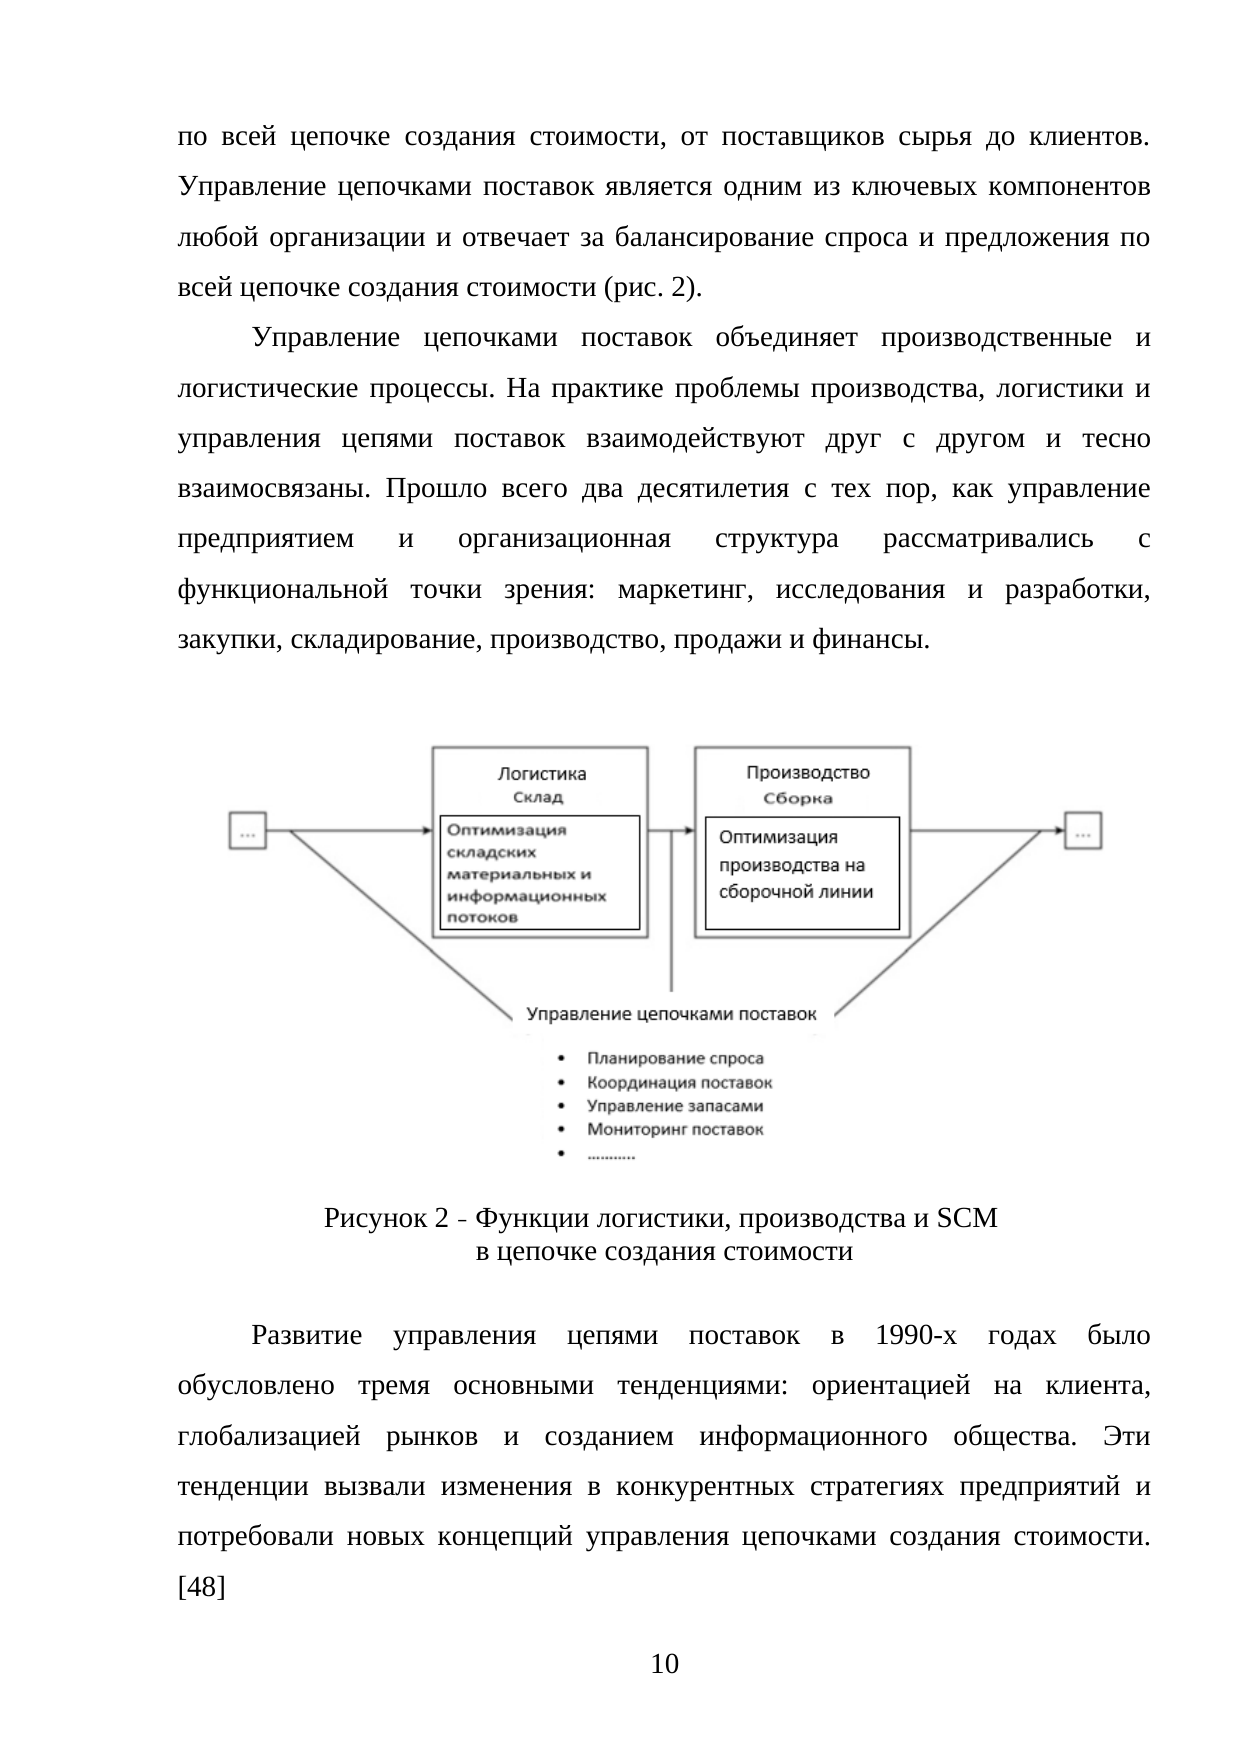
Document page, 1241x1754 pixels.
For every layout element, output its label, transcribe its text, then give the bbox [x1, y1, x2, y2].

text Управление цепочками поставок объединяет производственные и логистические процессы. На практике проблемы производства, логистики и управления цепями поставок взаимодействуют друг с другом и тесно взаимосвязаны. Прошло всего два десятилетия с тех пор, как управление предприятием и организационная структура рассматривались с функциональной точки зрения: маркетинг, исследования и разработки, закупки, складирование, производство, продажи и финансы. [177, 319, 1152, 655]
text Развитие управления цепями поставок в 1990-х годах было обусловлено тремя основными тенденциями: ориентацией на клиента, глобализацией рынков и созданием информационного общества. Эти тенденции вызвали изменения в конкурентных стратегиях предприятий и потребовали новых концепций управления цепочками создания стоимости. [48] [177, 1317, 1152, 1602]
picture [203, 721, 1126, 1186]
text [177, 118, 1152, 303]
text Рисунок 2 – Функции логистики, производства и SCM в цепочке создания стоимости [177, 1200, 1152, 1267]
